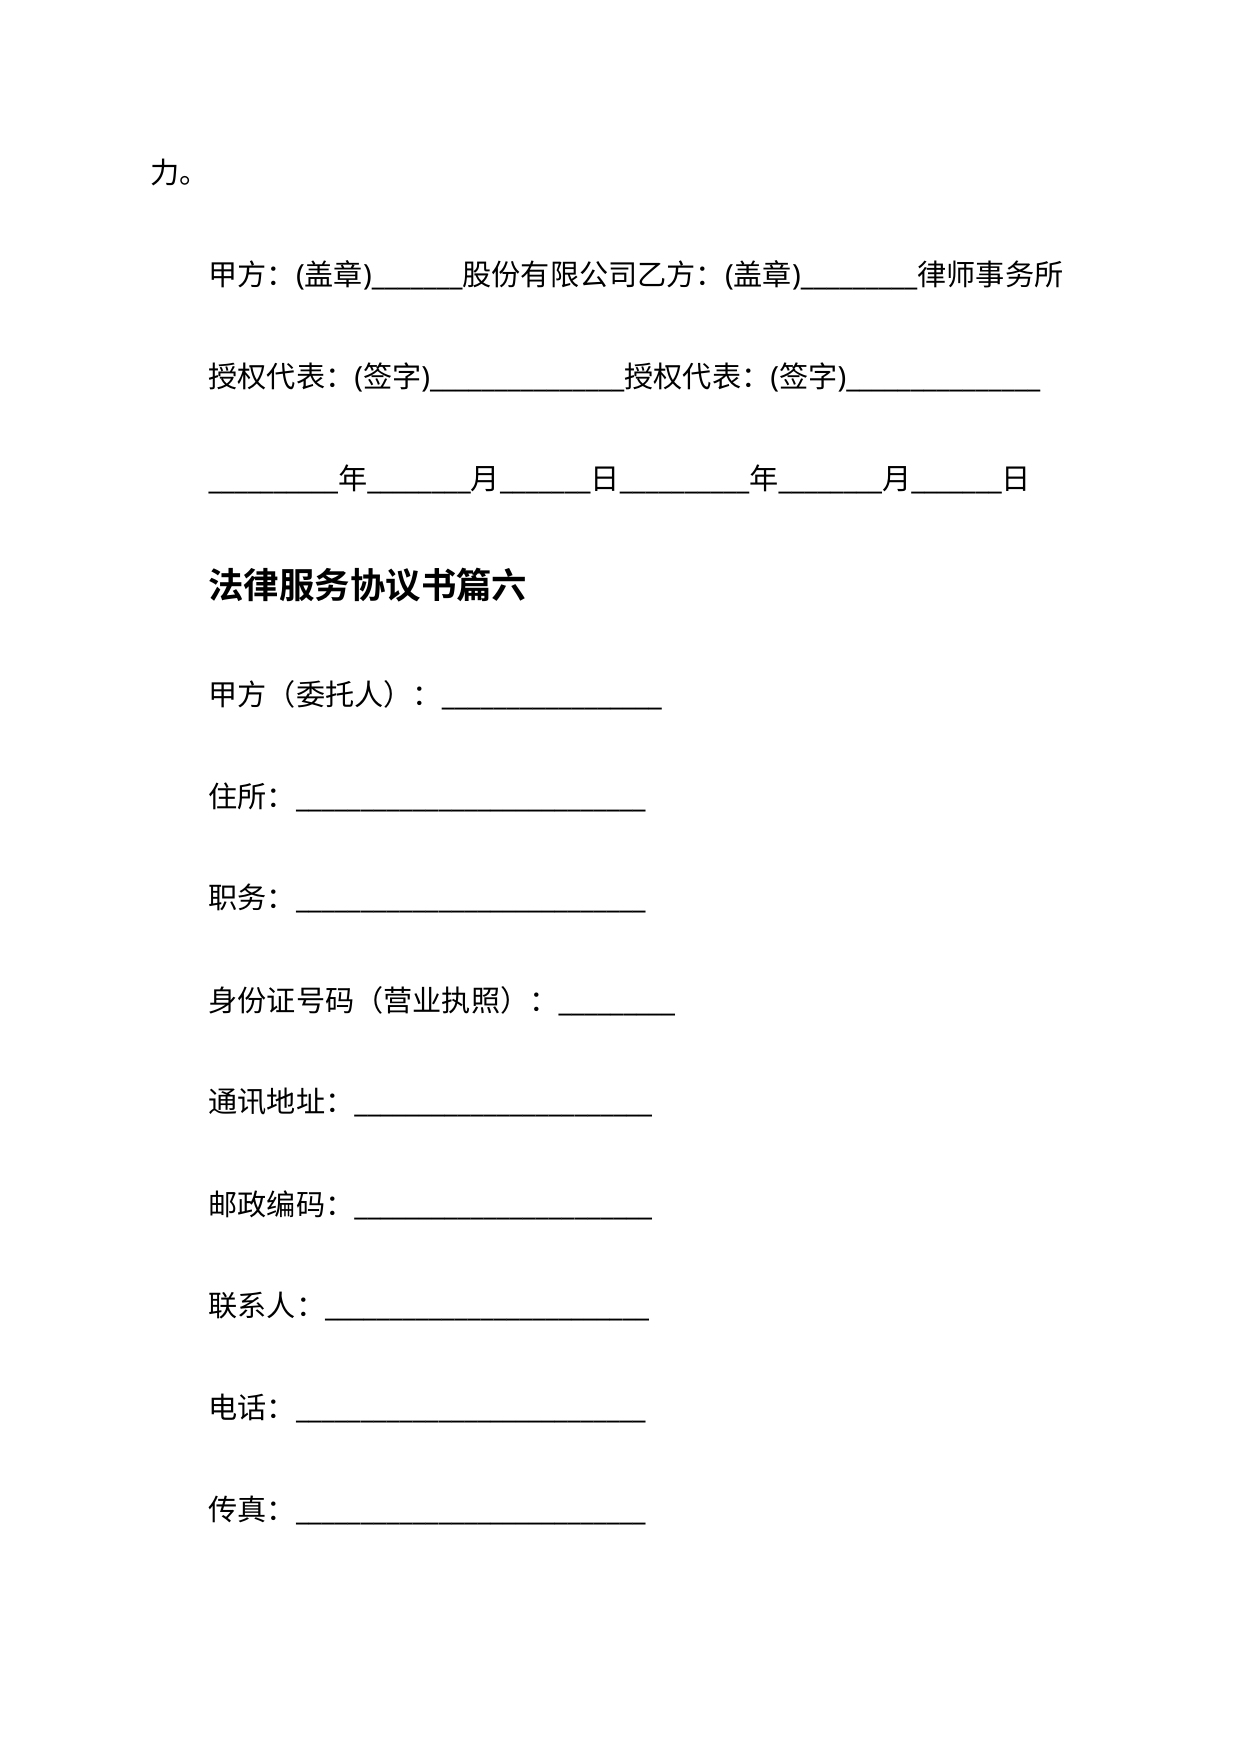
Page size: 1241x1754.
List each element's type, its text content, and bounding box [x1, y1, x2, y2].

text 住所：___________________________ [150, 773, 1090, 816]
text 职务：___________________________ [150, 875, 1090, 917]
text 邮政编码：_______________________ [150, 1181, 1090, 1223]
text 电话：___________________________ [150, 1385, 1090, 1427]
text 身份证号码（营业执照）：_________ [150, 977, 1090, 1019]
text __________年________月_______日__________年________月_______日 [150, 456, 1090, 498]
text 法律服务协议书篇六 [150, 558, 1090, 609]
text 传真：___________________________ [150, 1487, 1090, 1529]
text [150, 150, 1090, 192]
text 联系人：_________________________ [150, 1283, 1090, 1325]
text 甲方：(盖章)_______股份有限公司乙方：(盖章)_________律师事务所 [150, 252, 1090, 294]
text 授权代表：(签字)_______________授权代表：(签字)_______________ [150, 354, 1090, 396]
text 甲方（委托人）：_________________ [150, 671, 1090, 713]
text 通讯地址：_______________________ [150, 1079, 1090, 1121]
